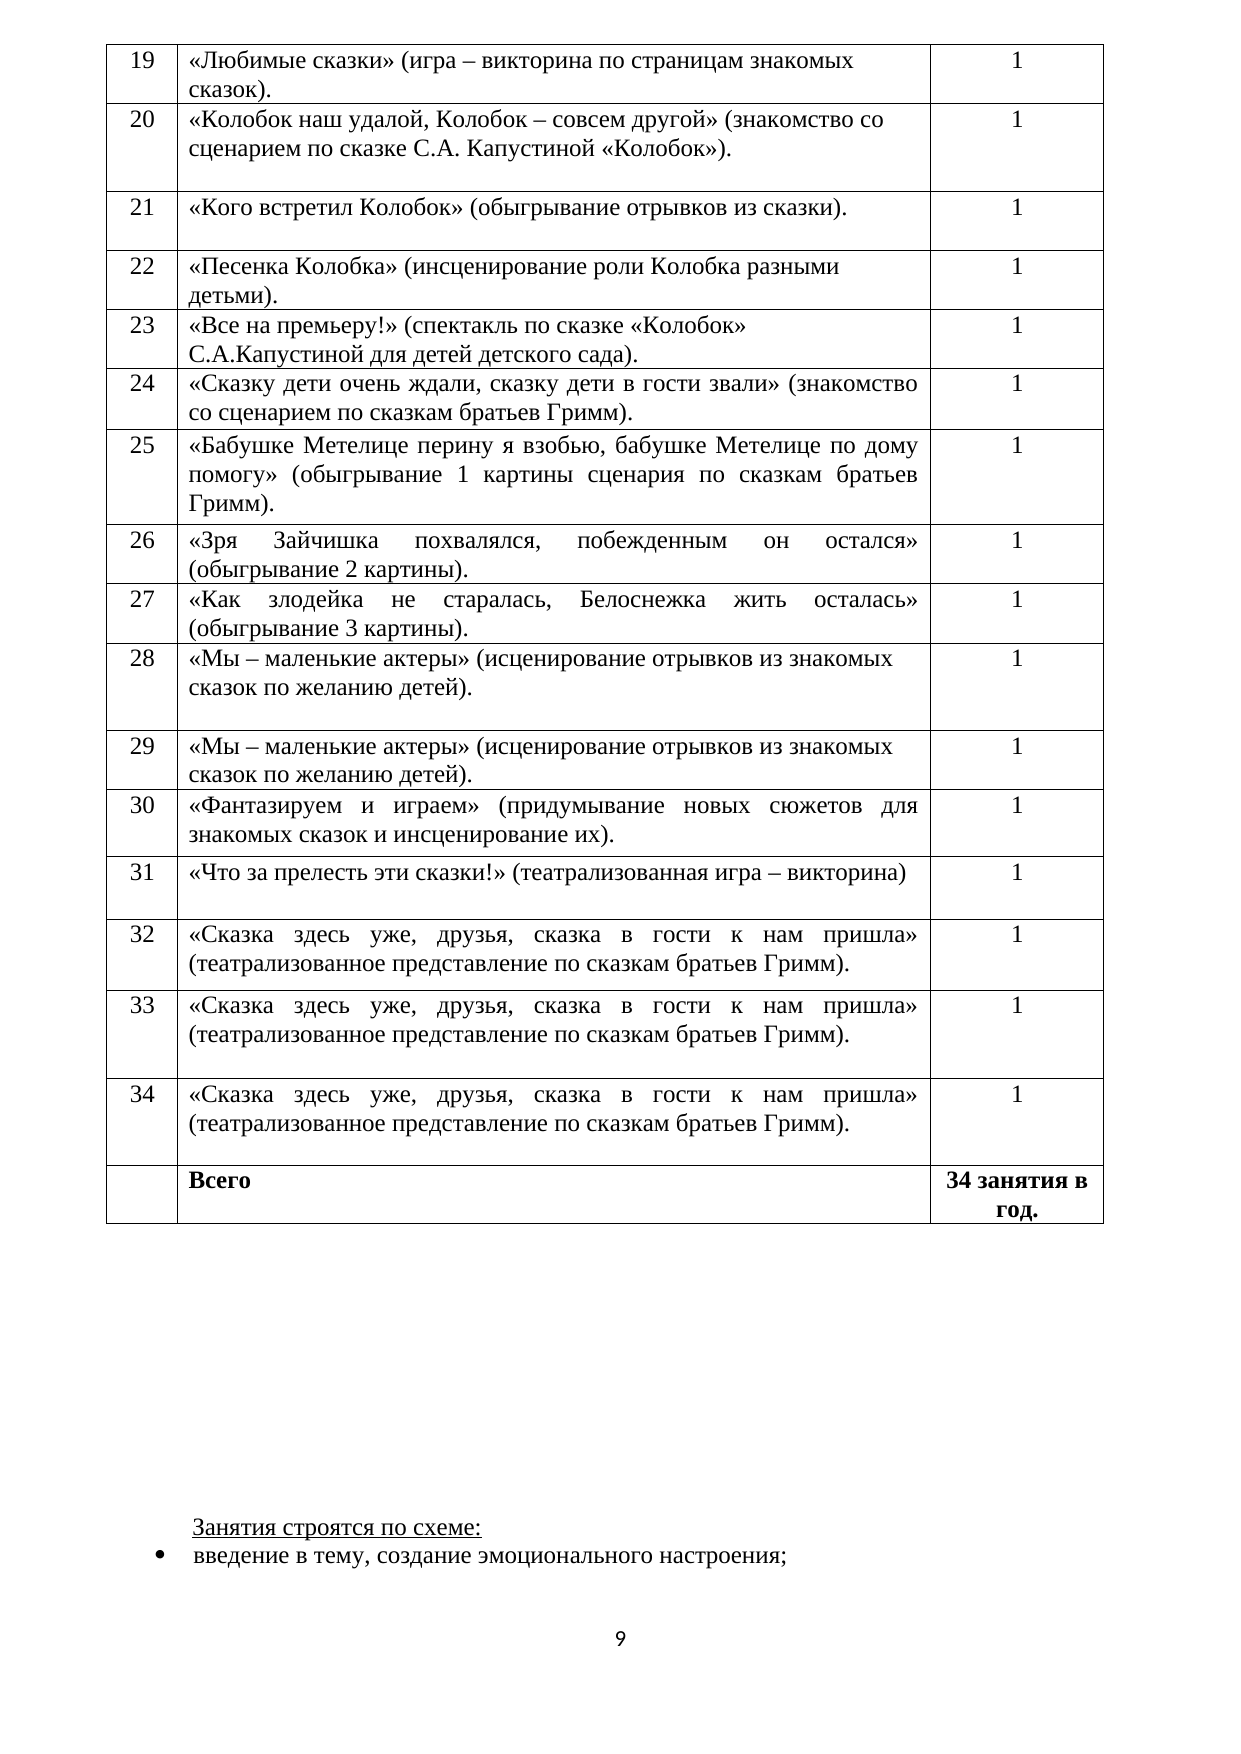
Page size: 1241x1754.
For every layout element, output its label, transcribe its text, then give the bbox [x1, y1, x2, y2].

table_cell «Что за прелесть эти сказки!» (театрализованная игра – викторина) [178, 857, 930, 918]
table_cell 1 [931, 584, 1103, 642]
table_cell 1 [931, 45, 1103, 103]
table_cell 1 [931, 192, 1103, 250]
table_cell «Мы – маленькие актеры» (исценирование отрывков из знакомых сказок по желанию детей). [178, 644, 930, 730]
table_cell «Фантазируем и играем» (придумывание новых сюжетов для знакомых сказок и инсценирование их). [178, 790, 930, 856]
table_cell «Колобок наш удалой, Колобок – совсем другой» (знакомство со сценарием по сказке С.А. Капустиной «Колобок»). [178, 104, 930, 191]
table_cell Всего [178, 1166, 930, 1223]
table_cell 22 [107, 251, 177, 309]
table_cell 1 [931, 644, 1103, 730]
table_cell 24 [107, 369, 177, 429]
table_cell «Бабушке Метелице перину я взобью, бабушке Метелице по дому помогу» (обыгрывание 1 картины сценария по сказкам братьев Гримм). [178, 430, 930, 524]
table_cell 1 [931, 1079, 1103, 1164]
table_cell «Мы – маленькие актеры» (исценирование отрывков из знакомых сказок по желанию детей). [178, 731, 930, 789]
table_cell 1 [931, 731, 1103, 789]
table_cell 28 [107, 644, 177, 730]
table_cell 25 [107, 430, 177, 524]
table_cell 30 [107, 790, 177, 856]
table_cell «Все на премьеру!» (спектакль по сказке «Колобок» С.А.Капустиной для детей детского сада). [178, 310, 930, 367]
table_cell 31 [107, 857, 177, 918]
text Занятия строятся по схеме: [118, 1512, 1122, 1540]
table_cell 1 [931, 251, 1103, 309]
table_cell «Кого встретил Колобок» (обыгрывание отрывков из сказки). [178, 192, 930, 250]
table_cell 26 [107, 525, 177, 583]
table_cell [107, 1166, 177, 1223]
table_cell 1 [931, 104, 1103, 191]
table_cell «Сказка здесь уже, друзья, сказка в гости к нам пришла» (театрализованное представление по сказкам братьев Гримм). [178, 920, 930, 989]
table_cell 33 [107, 991, 177, 1078]
table_cell 20 [107, 104, 177, 191]
table_cell 32 [107, 920, 177, 989]
table_cell «Сказку дети очень ждали, сказку дети в гости звали» (знакомство со сценарием по сказкам братьев Гримм). [178, 369, 930, 429]
table_cell 1 [931, 525, 1103, 583]
table_cell 34 [107, 1079, 177, 1164]
table_cell 34 занятия в год. [931, 1166, 1103, 1223]
table_cell «Сказка здесь уже, друзья, сказка в гости к нам пришла» (театрализованное представление по сказкам братьев Гримм). [178, 991, 930, 1078]
table_cell 1 [931, 857, 1103, 918]
table_cell 29 [107, 731, 177, 789]
table_cell «Сказка здесь уже, друзья, сказка в гости к нам пришла» (театрализованное представление по сказкам братьев Гримм). [178, 1079, 930, 1164]
table_cell «Любимые сказки» (игра – викторина по страницам знакомых сказок). [178, 45, 930, 103]
table_cell 1 [931, 790, 1103, 856]
table_cell 19 [107, 45, 177, 103]
table_cell 1 [931, 991, 1103, 1078]
table_cell 27 [107, 584, 177, 642]
table_cell «Как злодейка не старалась, Белоснежка жить осталась» (обыгрывание 3 картины). [178, 584, 930, 642]
list введение в тему, создание эмоционального настроения; [156, 1540, 1122, 1569]
table_cell 1 [931, 369, 1103, 429]
table_cell 1 [931, 920, 1103, 989]
table_cell «Песенка Колобка» (инсценирование роли Колобка разными детьми). [178, 251, 930, 309]
table_cell 23 [107, 310, 177, 367]
table_cell 1 [931, 310, 1103, 367]
table_cell 1 [931, 430, 1103, 524]
table_cell 21 [107, 192, 177, 250]
table_cell «Зря Зайчишка похвалялся, побежденным он остался» (обыгрывание 2 картины). [178, 525, 930, 583]
